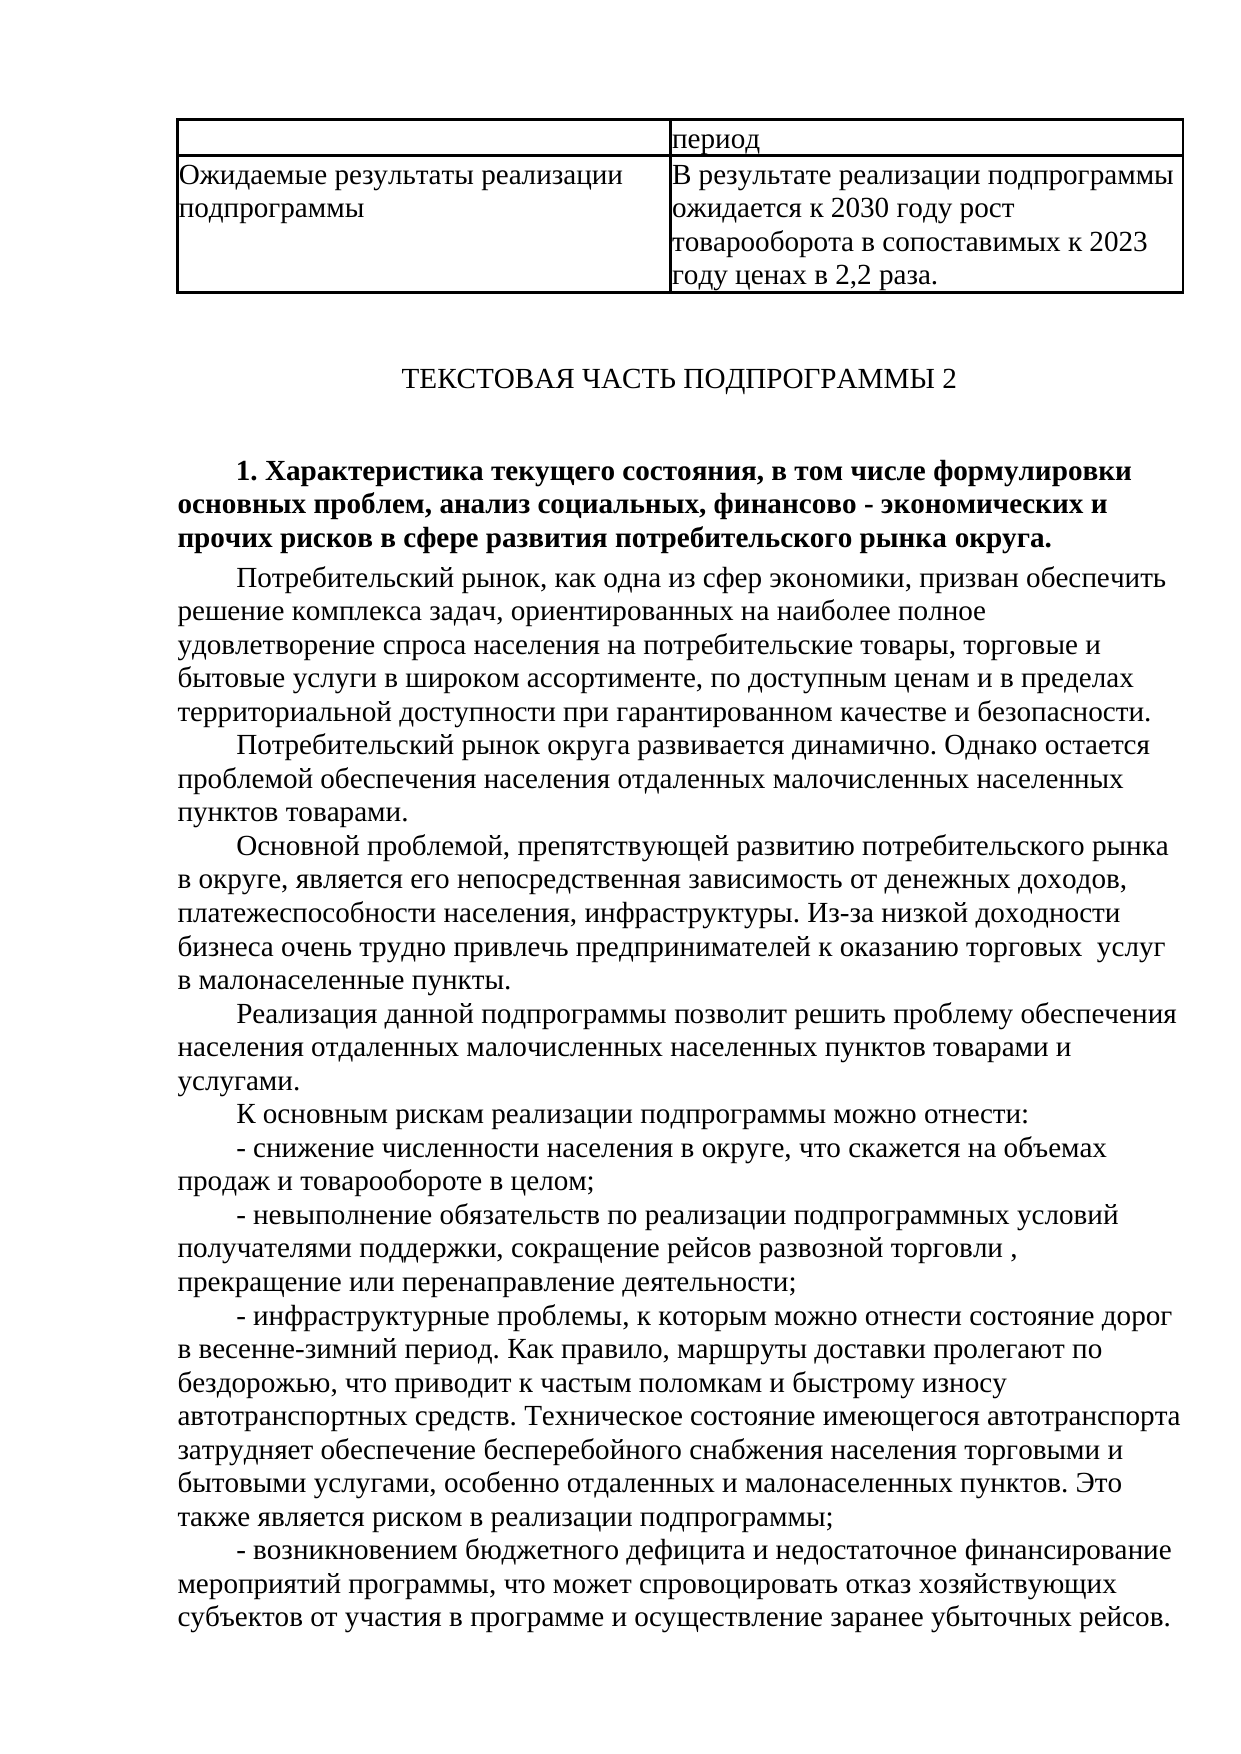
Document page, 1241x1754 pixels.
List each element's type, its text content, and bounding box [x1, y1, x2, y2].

text Потребительский рынок, как одна из сфер экономики, призван обеспечить решение комплекса задач, ориентированных на наиболее полное удовлетворение спроса населения на потребительские товары, торговые и бытовые услуги в широком ассортименте, по доступным ценам и в пределах территориальной доступности при гарантированном качестве и безопасности. [177, 560, 1181, 727]
text - возникновением бюджетного дефицита и недостаточное финансирование мероприятий программы, что может спровоцировать отказ хозяйствующих субъектов от участия в программе и осуществление заранее убыточных рейсов. [177, 1532, 1181, 1633]
text ТЕКСТОВАЯ ЧАСТЬ ПОДПРОГРАММЫ 2 [177, 361, 1181, 394]
text Основной проблемой, препятствующей развитию потребительского рынка в округе, является его непосредственная зависимость от денежных доходов, платежеспособности населения, инфраструктуры. Из-за низкой доходности бизнеса очень трудно привлечь предпринимателей к оказанию торговых услуг в малонаселенные пункты. [177, 828, 1181, 996]
text К основным рискам реализации подпрограммы можно отнести: [177, 1096, 1181, 1130]
text - инфраструктурные проблемы, к которым можно отнести состояние дорог в весенне-зимний период. Как правило, маршруты доставки пролегают по бездорожью, что приводит к частым поломкам и быстрому износу автотранспортных средств. Техническое состояние имеющегося автотранспорта затрудняет обеспечение бесперебойного снабжения населения торговыми и бытовыми услугами, особенно отдаленных и малонаселенных пунктов. Это также является риском в реализации подпрограммы; [177, 1298, 1181, 1532]
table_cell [179, 121, 669, 154]
text Потребительский рынок округа развивается динамично. Однако остается проблемой обеспечения населения отдаленных малочисленных населенных пунктов товарами. [177, 727, 1181, 828]
text Реализация данной подпрограммы позволит решить проблему обеспечения населения отдаленных малочисленных населенных пунктов товарами и услугами. [177, 996, 1181, 1096]
text - невыполнение обязательств по реализации подпрограммных условий получателями поддержки, сокращение рейсов развозной торговли , прекращение или перенаправление деятельности; [177, 1197, 1181, 1298]
table_cell В результате реализации подпрограммы ожидается к 2030 году рост товарооборота в сопоставимых к 2023 году ценах в 2,2 раза. [672, 157, 1182, 291]
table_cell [672, 121, 1182, 154]
text - снижение численности населения в округе, что скажется на объемах продаж и товарообороте в целом; [177, 1130, 1181, 1197]
table_cell Ожидаемые результаты реализации подпрограммы [179, 157, 669, 291]
text 1. Характеристика текущего состояния, в том числе формулировки основных проблем, анализ социальных, финансово - экономических и прочих рисков в сфере развития потребительского рынка округа. [177, 453, 1181, 553]
